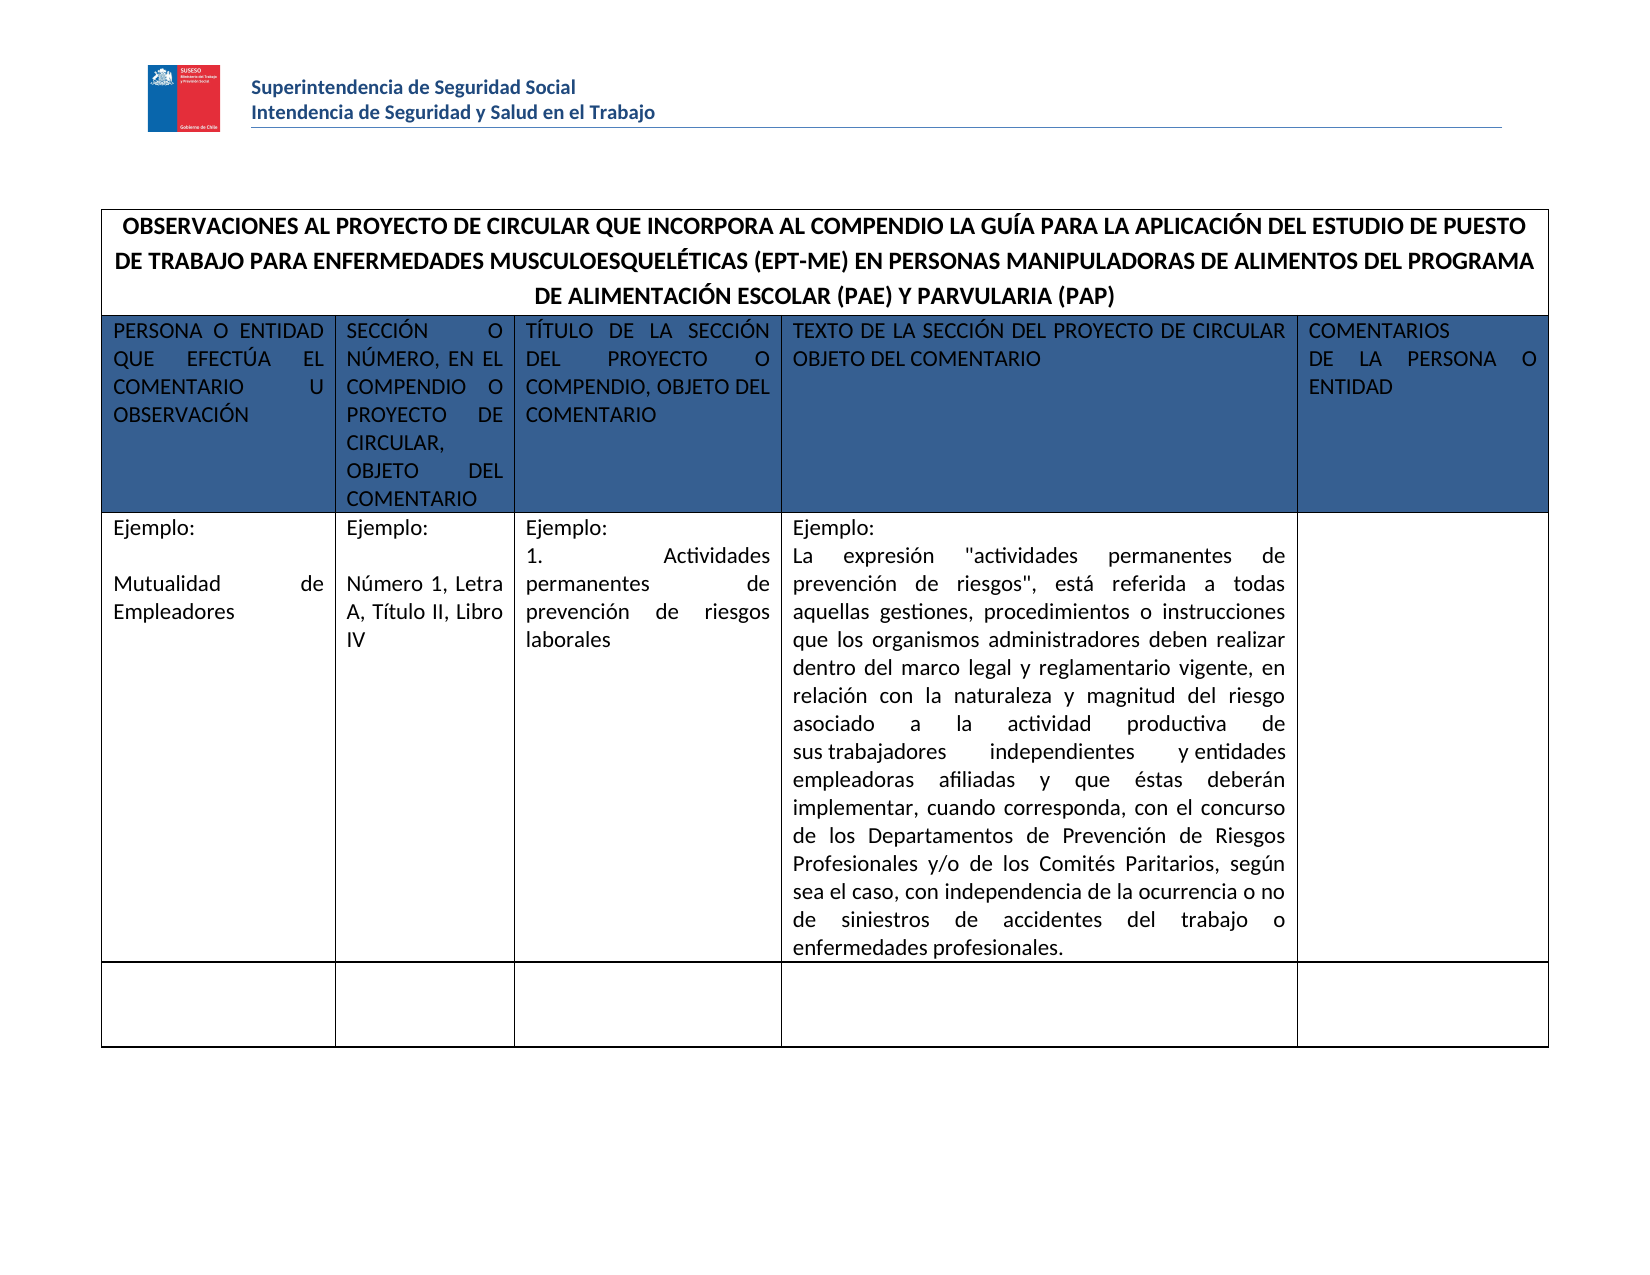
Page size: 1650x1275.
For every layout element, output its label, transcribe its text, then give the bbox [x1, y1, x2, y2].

table_cell SECCIÓN O NÚMERO, EN EL COMPENDIO O PROYECTO DE CIRCULAR, OBJETO DEL COMENTARIO [336, 316, 514, 512]
table_cell [1298, 513, 1548, 961]
table_cell [102, 963, 335, 1046]
table_cell [515, 963, 781, 1046]
table_cell Ejemplo: Mutualidad de Empleadores [102, 513, 335, 961]
table_cell [336, 963, 514, 1046]
table_cell Ejemplo: 1. Actividades permanentes de prevención de riesgos laborales [515, 513, 781, 961]
table_cell [1298, 963, 1548, 1046]
table_cell COMENTARIOS DE LA PERSONA O ENTIDAD [1298, 316, 1548, 512]
table_cell TÍTULO DE LA SECCIÓN DEL PROYECTO O COMPENDIO, OBJETO DEL COMENTARIO [515, 316, 781, 512]
table_cell [782, 963, 1297, 1046]
table_cell TEXTO DE LA SECCIÓN DEL PROYECTO DE CIRCULAR OBJETO DEL COMENTARIO [782, 316, 1297, 512]
picture [147, 65, 221, 132]
table_header OBSERVACIONES AL PROYECTO DE CIRCULAR QUE INCORPORA AL COMPENDIO LA GUÍA PARA LA APLICACIÓN DEL ESTUDIO DE PUESTO DE TRABAJO PARA ENFERMEDADES MUSCULOESQUELÉTICAS (EPT-ME) EN PERSONAS MANIPULADORAS DE ALIMENTOS DEL PROGRAMA DE ALIMENTACIÓN ESCOLAR (PAE) Y PARVULARIA (PAP) [102, 210, 1548, 315]
table_cell PERSONA O ENTIDAD QUE EFECTÚA EL COMENTARIO U OBSERVACIÓN [102, 316, 335, 512]
table_cell Ejemplo: Número 1, Letra A, Título II, Libro IV [336, 513, 514, 961]
table_cell Ejemplo: La expresión "actividades permanentes de prevención de riesgos", está referida a todas aquellas gestiones, procedimientos o instrucciones que los organismos administradores deben realizar dentro del marco legal y reglamentario vigente, en relación con la naturaleza y magnitud del riesgo asociado a la actividad productiva de sus trabajadores independientes y entidades empleadoras afiliadas y que éstas deberán implementar, cuando corresponda, con el concurso de los Departamentos de Prevención de Riesgos Profesionales y/o de los Comités Paritarios, según sea el caso, con independencia de la ocurrencia o no de siniestros de accidentes del trabajo o enfermedades profesionales. [782, 513, 1297, 961]
